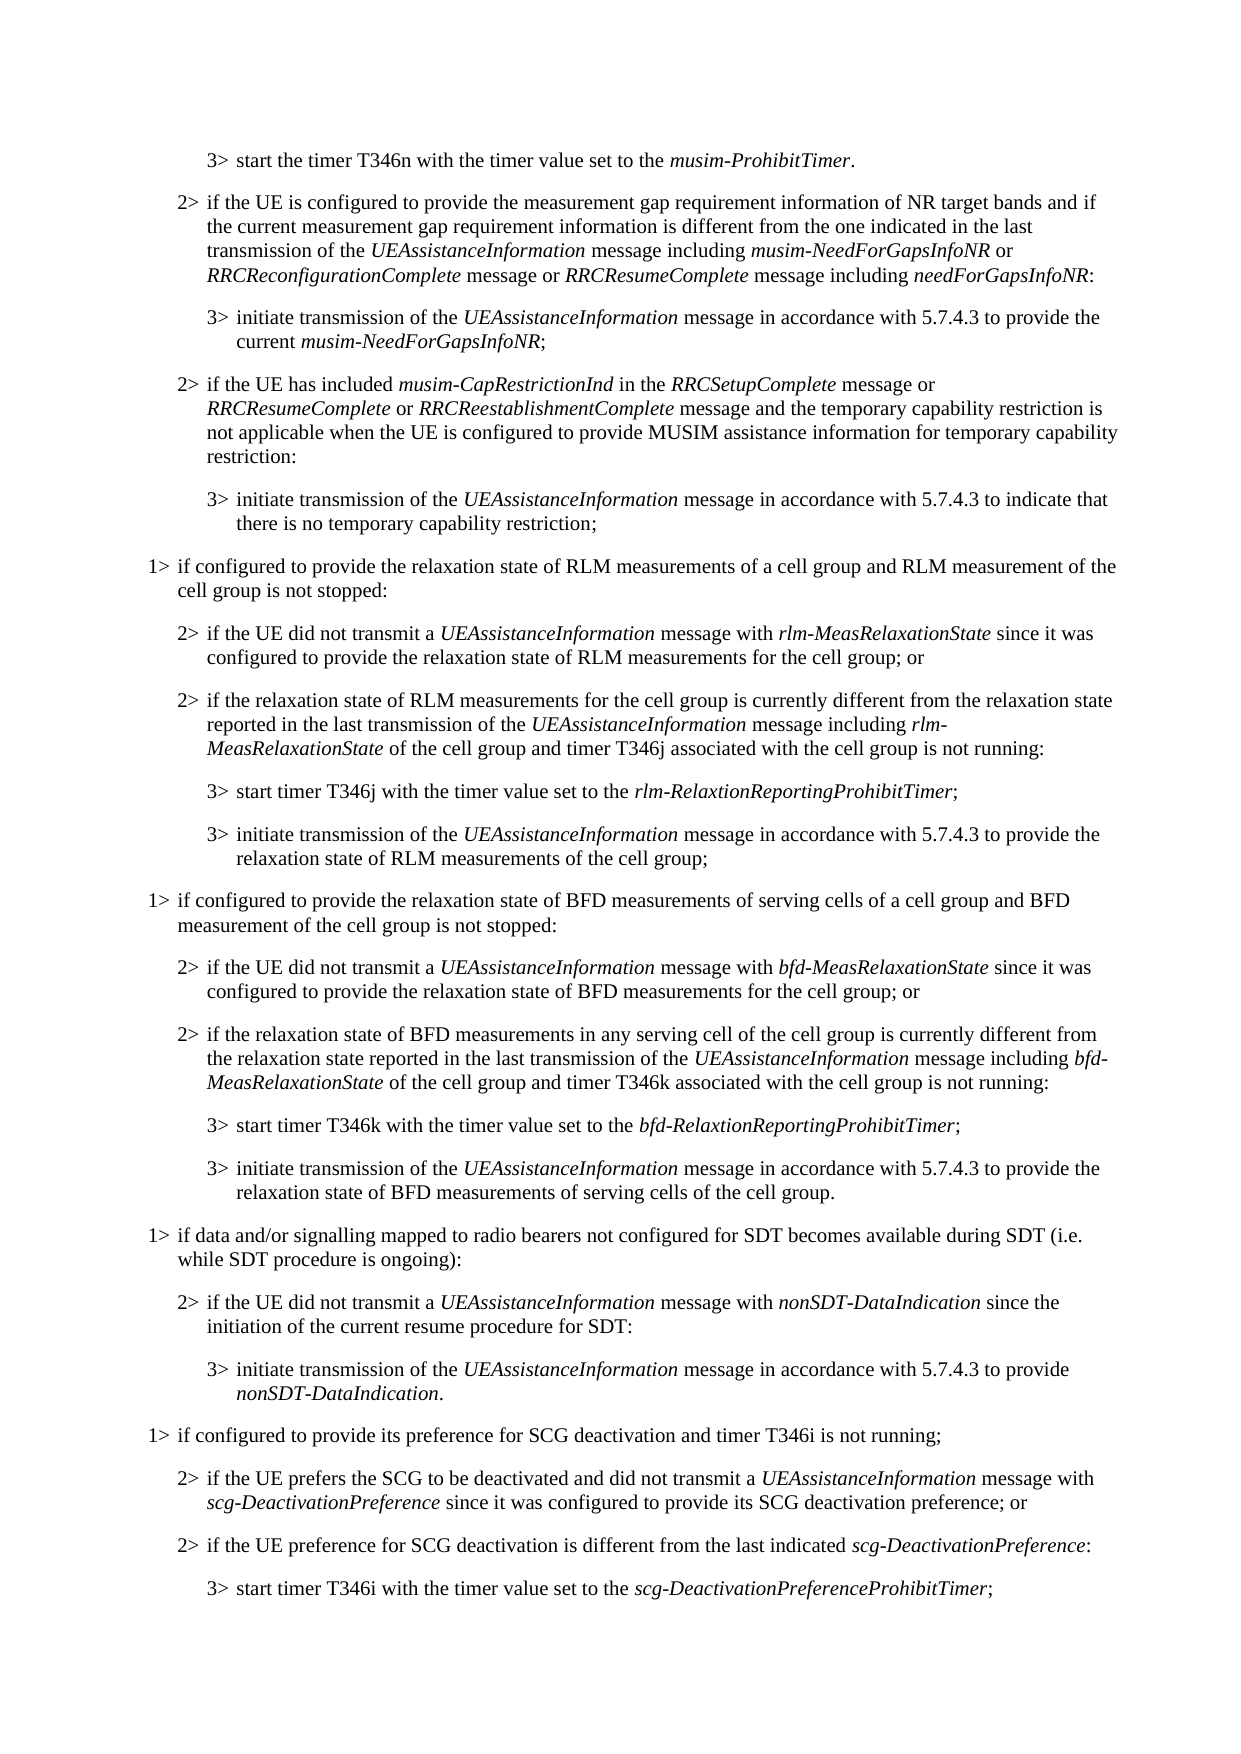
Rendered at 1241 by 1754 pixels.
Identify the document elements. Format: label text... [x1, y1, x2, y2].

text 3> initiate transmission of the UEAssistanceInformation message in accordance with 5.7.4.3 to provide nonSDT-DataIndication. [207, 1357, 1122, 1405]
text 1> if data and/or signalling mapped to radio bearers not configured for SDT becomes available during SDT (i.e. while SDT procedure is ongoing): [148, 1223, 1122, 1271]
text 2> if the UE has included musim-CapRestrictionInd in the RRCSetupComplete message or RRCResumeComplete or RRCReestablishmentComplete message and the temporary capability restriction is not applicable when the UE is configured to provide MUSIM assistance information for temporary capability restriction: [177, 372, 1122, 468]
text 3> start timer T346k with the timer value set to the bfd-RelaxtionReportingProhibitTimer; [207, 1113, 1122, 1137]
text 2> if the UE is configured to provide the measurement gap requirement information of NR target bands and if the current measurement gap requirement information is different from the one indicated in the last transmission of the UEAssistanceInformation message including musim-NeedForGapsInfoNR or RRCReconfigurationComplete message or RRCResumeComplete message including needForGapsInfoNR: [177, 190, 1122, 287]
text 2> if the relaxation state of BFD measurements in any serving cell of the cell group is currently different from the relaxation state reported in the last transmission of the UEAssistanceInformation message including bfd-MeasRelaxationState of the cell group and timer T346k associated with the cell group is not running: [177, 1022, 1122, 1094]
text 3> start the timer T346n with the timer value set to the musim-ProhibitTimer. [207, 147, 1122, 172]
text 3> start timer T346j with the timer value set to the rlm-RelaxtionReportingProhibitTimer; [207, 779, 1122, 803]
text 1> if configured to provide the relaxation state of RLM measurements of a cell group and RLM measurement of the cell group is not stopped: [148, 554, 1122, 602]
text 1> if configured to provide the relaxation state of BFD measurements of serving cells of a cell group and BFD measurement of the cell group is not stopped: [148, 888, 1122, 937]
text 3> initiate transmission of the UEAssistanceInformation message in accordance with 5.7.4.3 to provide the current musim-NeedForGapsInfoNR; [207, 305, 1122, 353]
text 2> if the UE preference for SCG deactivation is different from the last indicated scg-DeactivationPreference: [177, 1533, 1122, 1557]
text 2> if the relaxation state of RLM measurements for the cell group is currently different from the relaxation state reported in the last transmission of the UEAssistanceInformation message including rlm-MeasRelaxationState of the cell group and timer T346j associated with the cell group is not running: [177, 688, 1122, 760]
text 3> start timer T346i with the timer value set to the scg-DeactivationPreferenceProhibitTimer; [207, 1576, 1122, 1600]
text 3> initiate transmission of the UEAssistanceInformation message in accordance with 5.7.4.3 to provide the relaxation state of RLM measurements of the cell group; [207, 822, 1122, 870]
text 2> if the UE prefers the SCG to be deactivated and did not transmit a UEAssistanceInformation message with scg-DeactivationPreference since it was configured to provide its SCG deactivation preference; or [177, 1466, 1122, 1514]
text 3> initiate transmission of the UEAssistanceInformation message in accordance with 5.7.4.3 to provide the relaxation state of BFD measurements of serving cells of the cell group. [207, 1156, 1122, 1204]
text 2> if the UE did not transmit a UEAssistanceInformation message with nonSDT-DataIndication since the initiation of the current resume procedure for SDT: [177, 1290, 1122, 1338]
text 2> if the UE did not transmit a UEAssistanceInformation message with bfd-MeasRelaxationState since it was configured to provide the relaxation state of BFD measurements for the cell group; or [177, 955, 1122, 1003]
text 2> if the UE did not transmit a UEAssistanceInformation message with rlm-MeasRelaxationState since it was configured to provide the relaxation state of RLM measurements for the cell group; or [177, 621, 1122, 669]
text 1> if configured to provide its preference for SCG deactivation and timer T346i is not running; [148, 1423, 1122, 1447]
text 3> initiate transmission of the UEAssistanceInformation message in accordance with 5.7.4.3 to indicate that there is no temporary capability restriction; [207, 487, 1122, 535]
